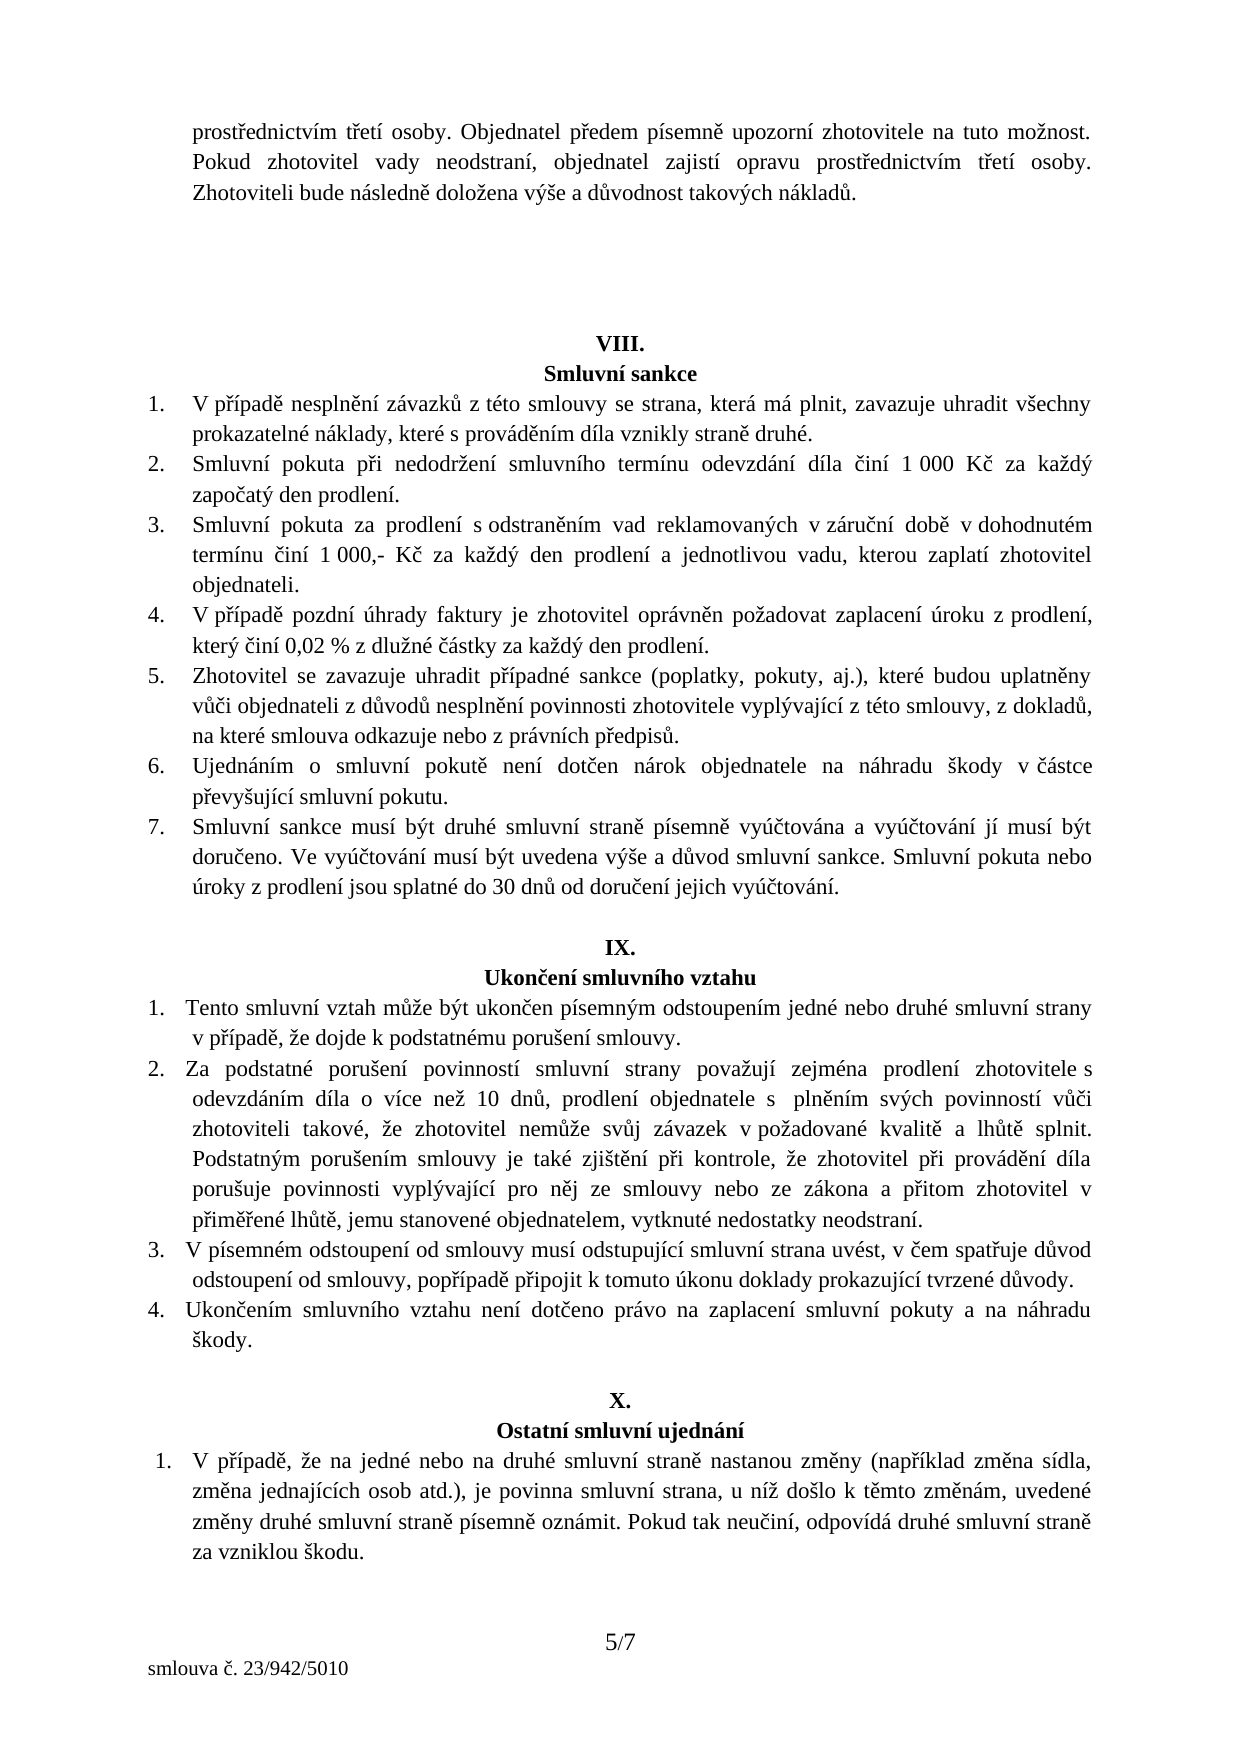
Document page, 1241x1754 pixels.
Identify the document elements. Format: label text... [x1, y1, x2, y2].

list Smluvní pokuta při nedodržení smluvního termínu odevzdání díla činí 1 000 Kč za každý započatý den prodlení. [148, 450, 1093, 507]
list Ukončením smluvního vztahu není dotčeno právo na zaplacení smluvní pokuty a na náhradu škody. [148, 1296, 1093, 1353]
text IX. [148, 934, 1093, 960]
list V případě, že na jedné nebo na druhé smluvní straně nastanou změny (například změna sídla, změna jednajících osob atd.), je povinna smluvní strana, u níž došlo k těmto změnám, uvedené změny druhé smluvní straně písemně oznámit. Pokud tak neučiní, odpovídá druhé smluvní straně za vzniklou škodu. [154, 1447, 1093, 1564]
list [148, 118, 1093, 205]
list Zhotovitel se zavazuje uhradit případné sankce (poplatky, pokuty, aj.), které budou uplatněny vůči objednateli z důvodů nesplnění povinnosti zhotovitele vyplývající z této smlouvy, z dokladů, na které smlouva odkazuje nebo z právních předpisů. [148, 662, 1093, 749]
list Smluvní pokuta za prodlení s odstraněním vad reklamovaných v záruční době v dohodnutém termínu činí 1 000,- Kč za každý den prodlení a jednotlivou vadu, kterou zaplatí zhotovitel objednateli. [148, 511, 1093, 598]
text Ukončení smluvního vztahu [148, 964, 1093, 990]
text X. [148, 1387, 1093, 1413]
list Za podstatné porušení povinností smluvní strany považují zejména prodlení zhotovitele s odevzdáním díla o více než 10 dnů, prodlení objednatele s plněním svých povinností vůči zhotoviteli takové, že zhotovitel nemůže svůj závazek v požadované kvalitě a lhůtě splnit. Podstatným porušením smlouvy je také zjištění při kontrole, že zhotovitel při provádění díla porušuje povinnosti vyplývající pro něj ze smlouvy nebo ze zákona a přitom zhotovitel v přiměřené lhůtě, jemu stanovené objednatelem, vytknuté nedostatky neodstraní. [148, 1054, 1093, 1232]
list Smluvní sankce musí být druhé smluvní straně písemně vyúčtována a vyúčtování jí musí být doručeno. Ve vyúčtování musí být uvedena výše a důvod smluvní sankce. Smluvní pokuta nebo úroky z prodlení jsou splatné do 30 dnů od doručení jejich vyúčtování. [148, 813, 1093, 900]
list V případě pozdní úhrady faktury je zhotovitel oprávněn požadovat zaplacení úroku z prodlení, který činí 0,02 % z dlužné částky za každý den prodlení. [148, 601, 1093, 658]
list V písemném odstoupení od smlouvy musí odstupující smluvní strana uvést, v čem spatřuje důvod odstoupení od smlouvy, popřípadě připojit k tomuto úkonu doklady prokazující tvrzené důvody. [148, 1236, 1093, 1292]
list V případě nesplnění závazků z této smlouvy se strana, která má plnit, zavazuje uhradit všechny prokazatelné náklady, které s prováděním díla vznikly straně druhé. [148, 390, 1093, 447]
text VIII. [148, 329, 1093, 356]
text Smluvní sankce [148, 360, 1093, 386]
list Ujednáním o smluvní pokutě není dotčen nárok objednatele na náhradu škody v částce převyšující smluvní pokutu. [148, 752, 1093, 809]
list Tento smluvní vztah může být ukončen písemným odstoupením jedné nebo druhé smluvní strany v případě, že dojde k podstatnému porušení smlouvy. [148, 994, 1093, 1051]
text Ostatní smluvní ujednání [148, 1417, 1093, 1443]
